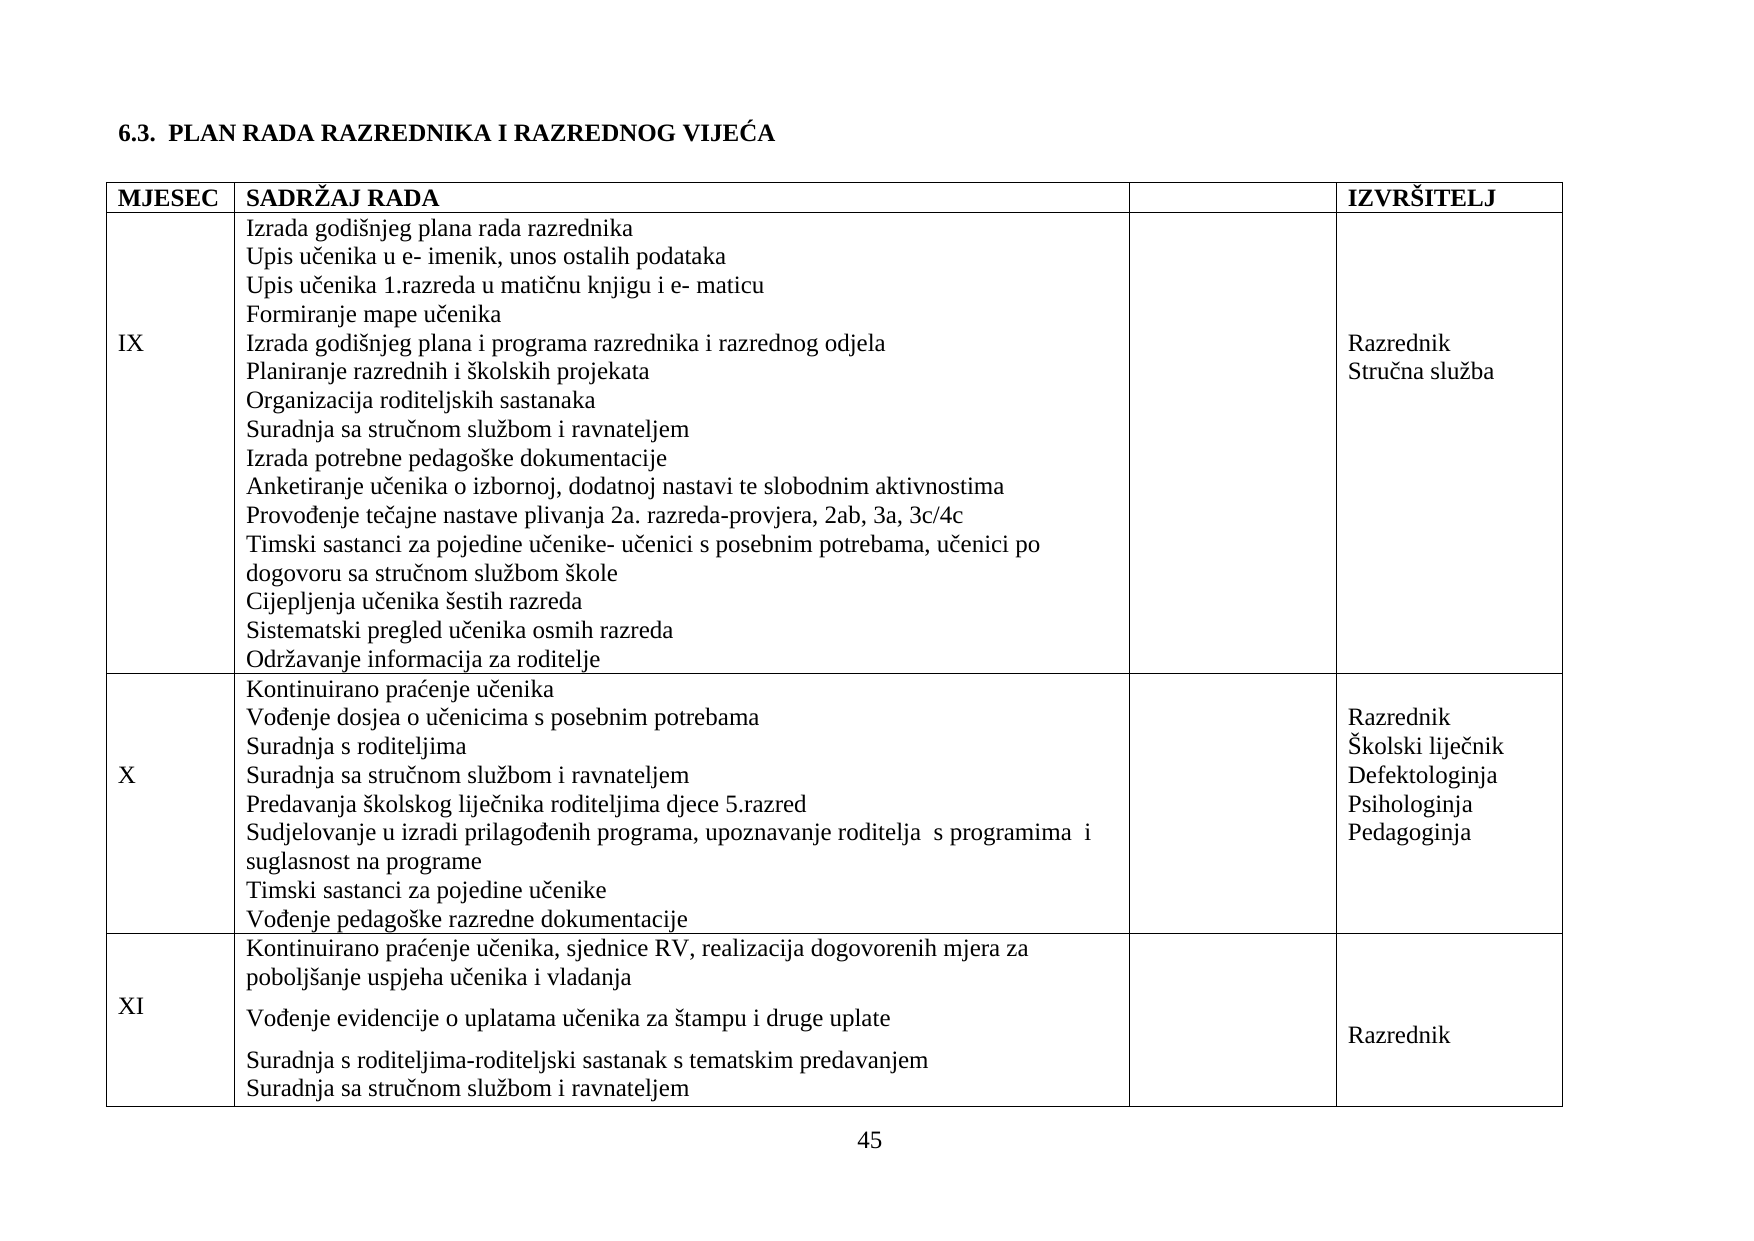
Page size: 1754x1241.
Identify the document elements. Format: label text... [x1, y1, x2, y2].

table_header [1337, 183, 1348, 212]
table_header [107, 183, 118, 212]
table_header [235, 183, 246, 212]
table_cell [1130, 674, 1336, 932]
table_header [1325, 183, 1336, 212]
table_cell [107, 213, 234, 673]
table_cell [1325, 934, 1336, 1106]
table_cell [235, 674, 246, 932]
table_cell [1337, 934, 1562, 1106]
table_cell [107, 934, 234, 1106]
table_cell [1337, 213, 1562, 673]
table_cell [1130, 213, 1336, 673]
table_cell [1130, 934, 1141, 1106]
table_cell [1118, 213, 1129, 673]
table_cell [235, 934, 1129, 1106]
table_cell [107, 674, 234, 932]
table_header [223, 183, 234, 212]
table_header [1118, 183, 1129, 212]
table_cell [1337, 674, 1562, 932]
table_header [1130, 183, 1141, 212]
subtitle 6.3. PLAN RADA RAZREDNIKA I RAZREDNOG VIJEĆA [118, 118, 1636, 147]
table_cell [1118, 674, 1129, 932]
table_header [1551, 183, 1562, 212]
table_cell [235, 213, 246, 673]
